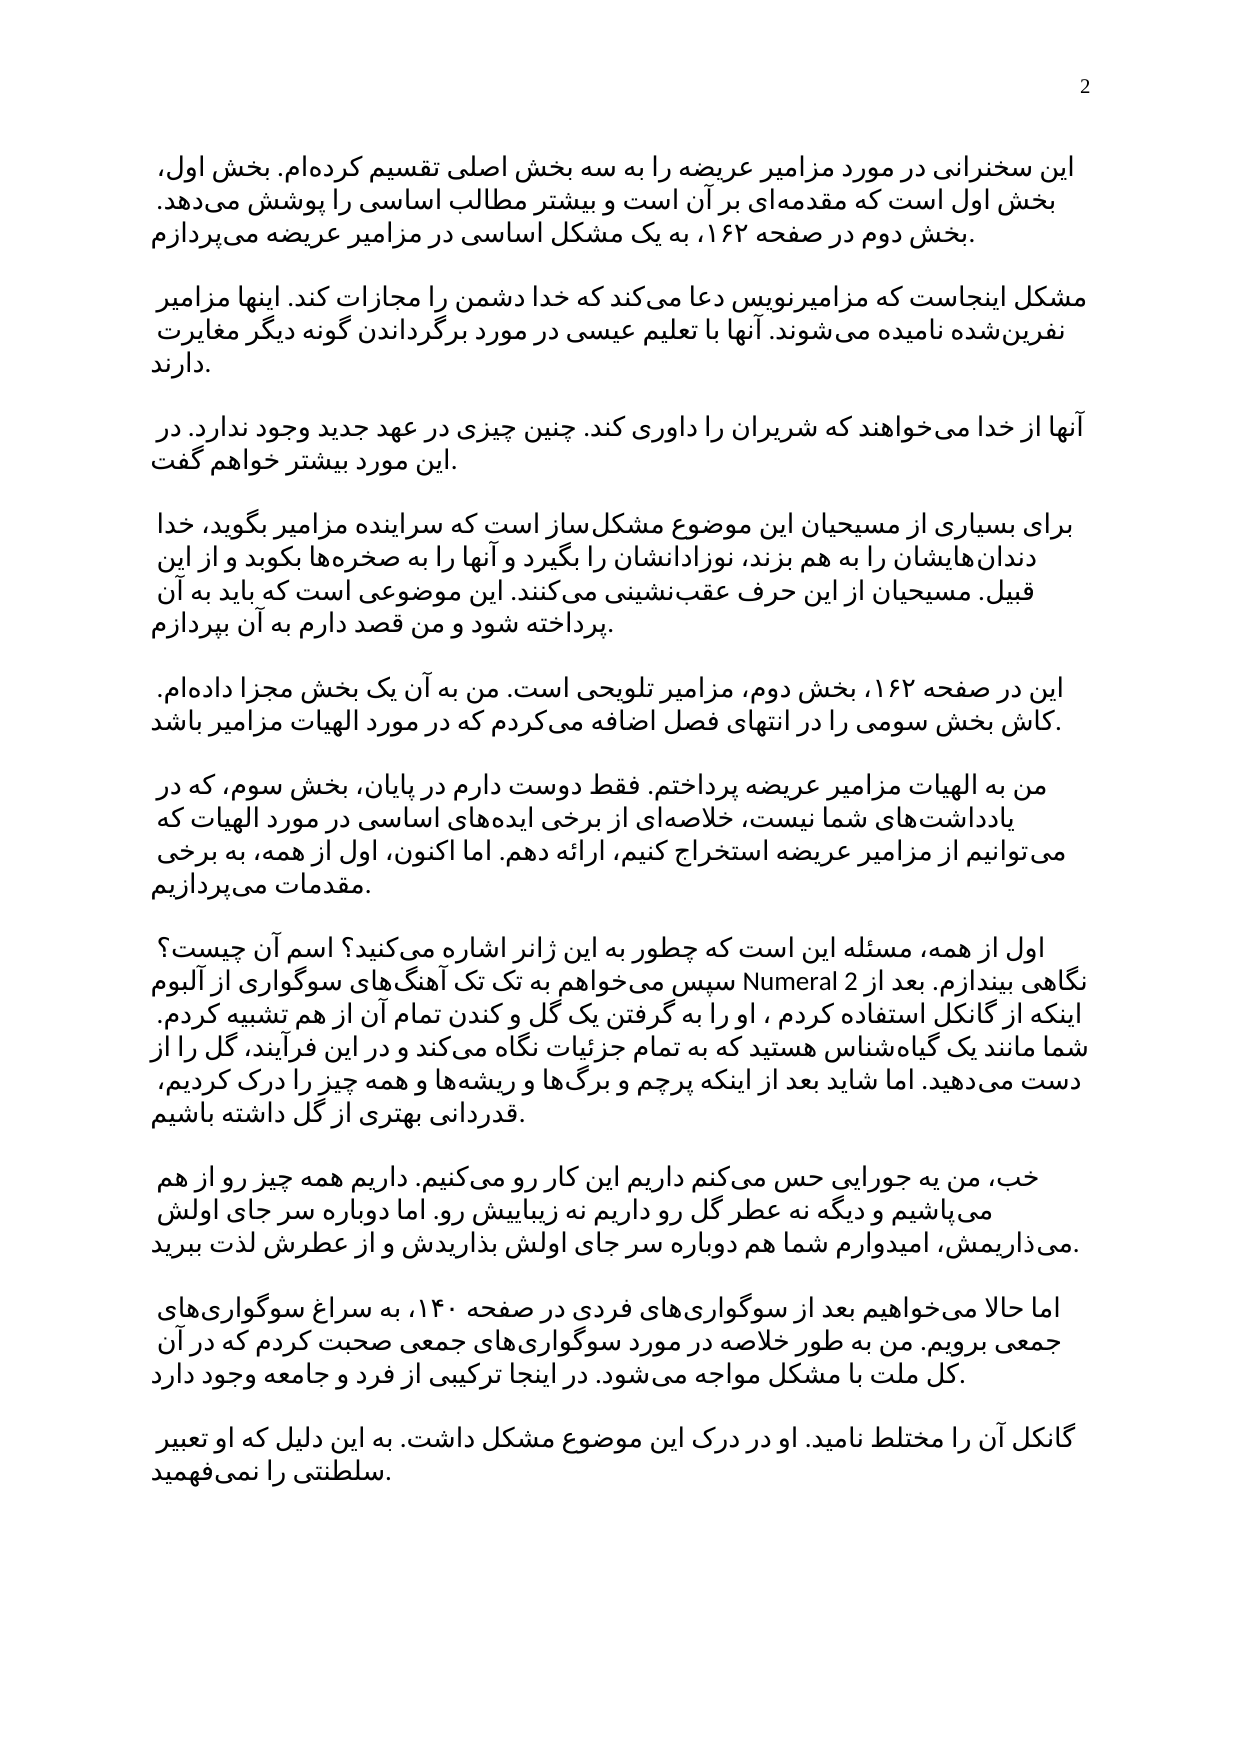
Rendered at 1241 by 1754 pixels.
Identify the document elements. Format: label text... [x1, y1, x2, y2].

text اما حالا می‌خواهیم بعد از سوگواری‌های فردی در صفحه ۱۴۰، به سراغ سوگواری‌های جمعی برویم. من به طور خلاصه در مورد سوگواری‌های جمعی صحبت کردم که در آن کل ملت با مشکل مواجه می‌شود. در اینجا ترکیبی از فرد و جامعه وجود دارد. [150, 1291, 1090, 1390]
text این در صفحه ۱۶۲، بخش دوم، مزامیر تلویحی است. من به آن یک بخش مجزا داده‌ام. کاش بخش سومی را در انتهای فصل اضافه می‌کردم که در مورد الهیات مزامیر باشد. [150, 671, 1090, 737]
text برای بسیاری از مسیحیان این موضوع مشکل‌ساز است که سراینده مزامیر بگوید، خدا دندان‌هایشان را به هم بزند، نوزادانشان را بگیرد و آنها را به صخره‌ها بکوبد و از این قبیل. مسیحیان از این حرف عقب‌نشینی می‌کنند. این موضوعی است که باید به آن پرداخته شود و من قصد دارم به آن بپردازم. [150, 508, 1090, 640]
text گانکل آن را مختلط نامید. او در درک این موضوع مشکل داشت. به این دلیل که او تعبیر سلطنتی را نمی‌فهمید. [150, 1421, 1090, 1487]
text من به الهیات مزامیر عریضه پرداختم. فقط دوست دارم در پایان، بخش سوم، که در یادداشت‌های شما نیست، خلاصه‌ای از برخی ایده‌های اساسی در مورد الهیات که می‌توانیم از مزامیر عریضه استخراج کنیم، ارائه دهم. اما اکنون، اول از همه، به برخی مقدمات می‌پردازیم. [150, 768, 1090, 900]
text مشکل اینجاست که مزامیرنویس دعا می‌کند که خدا دشمن را مجازات کند. اینها مزامیر نفرین‌شده نامیده می‌شوند. آنها با تعلیم عیسی در مورد برگرداندن گونه دیگر مغایرت دارند. [150, 280, 1090, 379]
text این سخنرانی در مورد مزامیر عریضه را به سه بخش اصلی تقسیم کرده‌ام. بخش اول، بخش اول است که مقدمه‌ای بر آن است و بیشتر مطالب اساسی را پوشش می‌دهد. بخش دوم در صفحه ۱۶۲، به یک مشکل اساسی در مزامیر عریضه می‌پردازم. [150, 150, 1090, 249]
text آنها از خدا می‌خواهند که شریران را داوری کند. چنین چیزی در عهد جدید وجود ندارد. در این مورد بیشتر خواهم گفت. [150, 410, 1090, 476]
text اول از همه، مسئله این است که چطور به این ژانر اشاره می‌کنید؟ اسم آن چیست؟ سپس می‌خواهم به تک تک آهنگ‌های سوگواری از آلبوم Numeral 2 نگاهی بیندازم. بعد از اینکه از گانکل استفاده کردم ، او را به گرفتن یک گل و کندن تمام آن از هم تشبیه کردم. شما مانند یک گیاه‌شناس هستید که به تمام جزئیات نگاه می‌کند و در این فرآیند، گل را از دست می‌دهید. اما شاید بعد از اینکه پرچم و برگ‌ها و ریشه‌ها و همه چیز را درک کردیم، قدردانی بهتری از گل داشته باشیم. [150, 931, 1090, 1129]
text خب، من یه جورایی حس می‌کنم داریم این کار رو می‌کنیم. داریم همه چیز رو از هم می‌پاشیم و دیگه نه عطر گل رو داریم نه زیباییش رو. اما دوباره سر جای اولش می‌ذاریمش، امیدوارم شما هم دوباره سر جای اولش بذاریدش و از عطرش لذت ببرید. [150, 1161, 1090, 1259]
